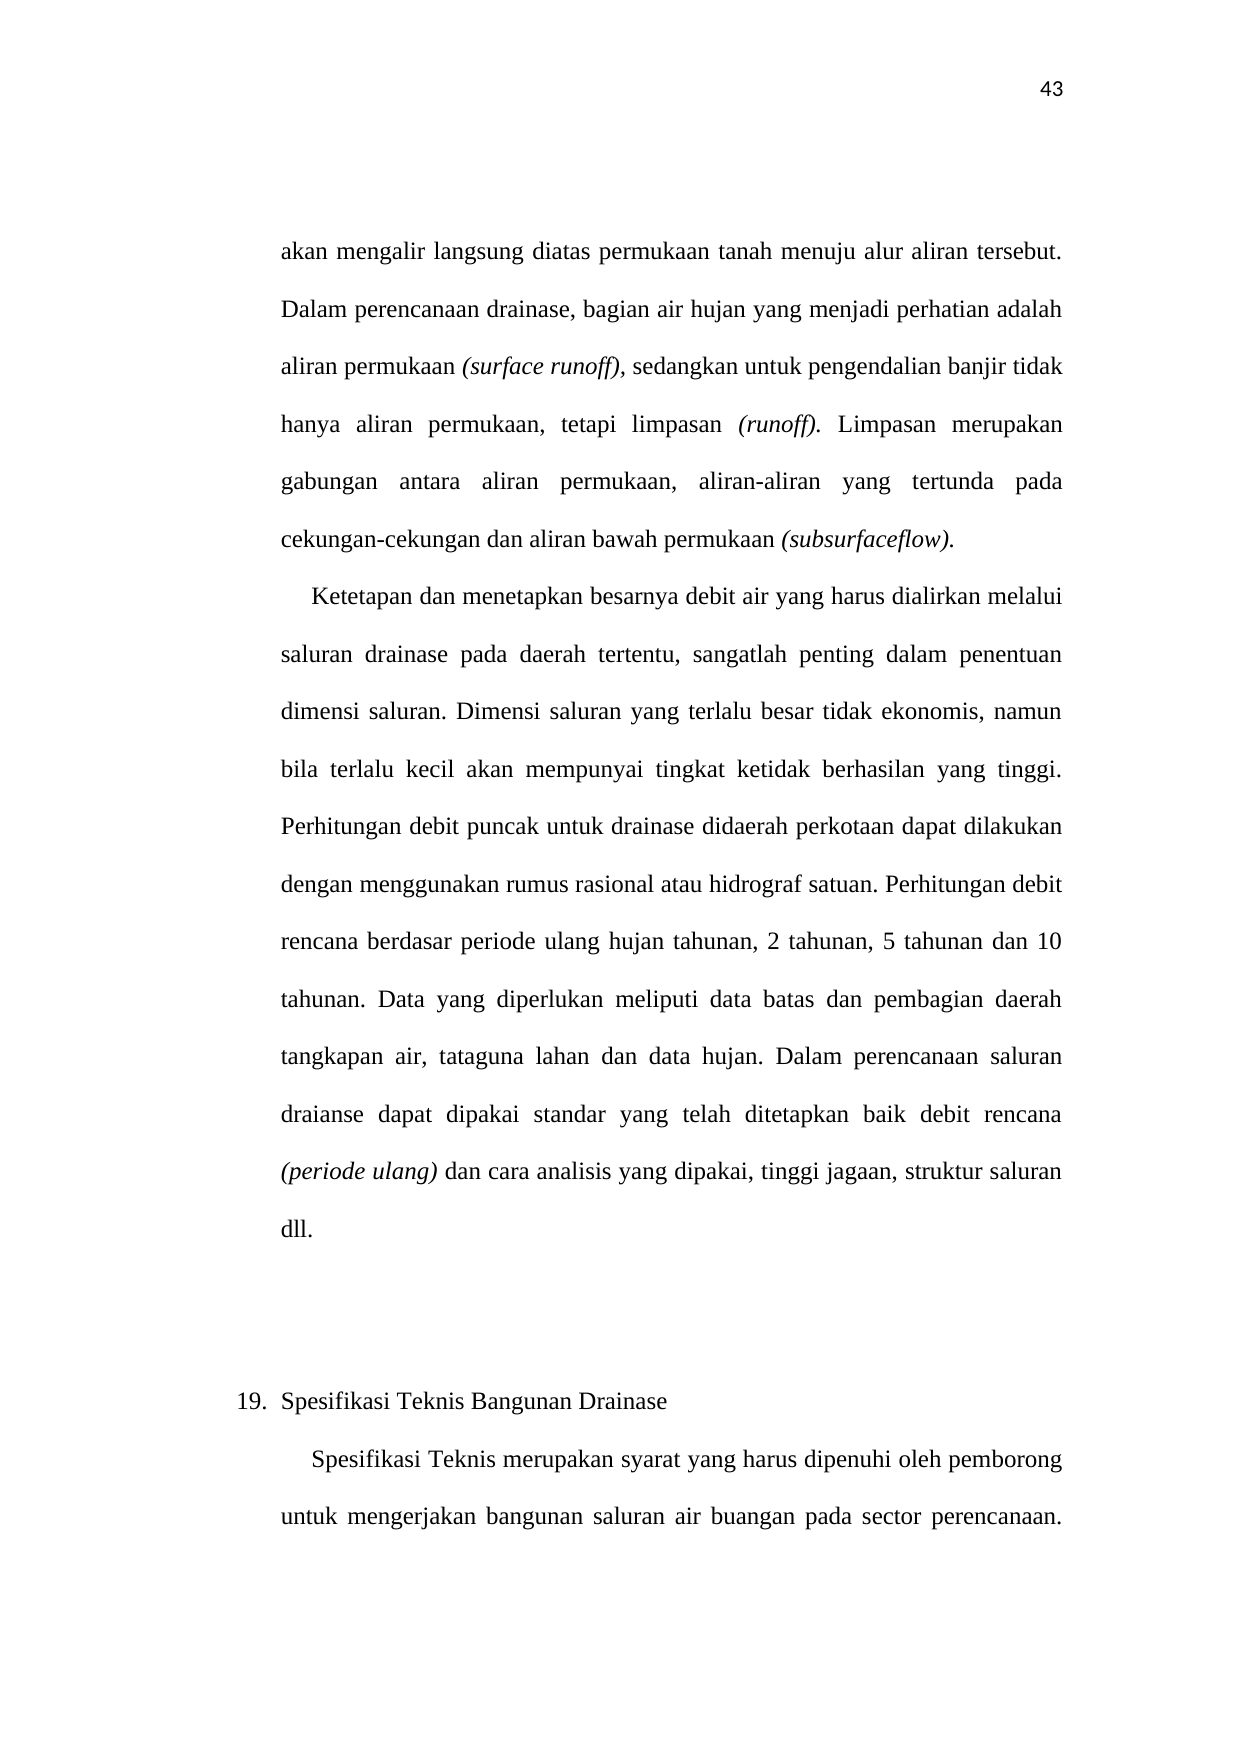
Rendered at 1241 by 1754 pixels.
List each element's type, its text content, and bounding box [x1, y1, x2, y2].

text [281, 236, 1063, 552]
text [281, 1444, 1063, 1530]
text Ketetapan dan menetapkan besarnya debit air yang harus dialirkan melalui saluran drainase pada daerah tertentu, sangatlah penting dalam penentuan dimensi saluran. Dimensi saluran yang terlalu besar tidak ekonomis, namun bila terlalu kecil akan mempunyai tingkat ketidak berhasilan yang tinggi. Perhitungan debit puncak untuk drainase didaerah perkotaan dapat dilakukan dengan menggunakan rumus rasional atau hidrograf satuan. Perhitungan debit rencana berdasar periode ulang hujan tahunan, 2 tahunan, 5 tahunan dan 10 tahunan. Data yang diperlukan meliputi data batas dan pembagian daerah tangkapan air, tataguna lahan dan data hujan. Dalam perencanaan saluran draianse dapat dipakai standar yang telah ditetapkan baik debit rencana (periode ulang) dan cara analisis yang dipakai, tinggi jagaan, struktur saluran dll. [281, 581, 1063, 1242]
list Spesifikasi Teknis Bangunan Drainase [236, 1386, 1063, 1415]
